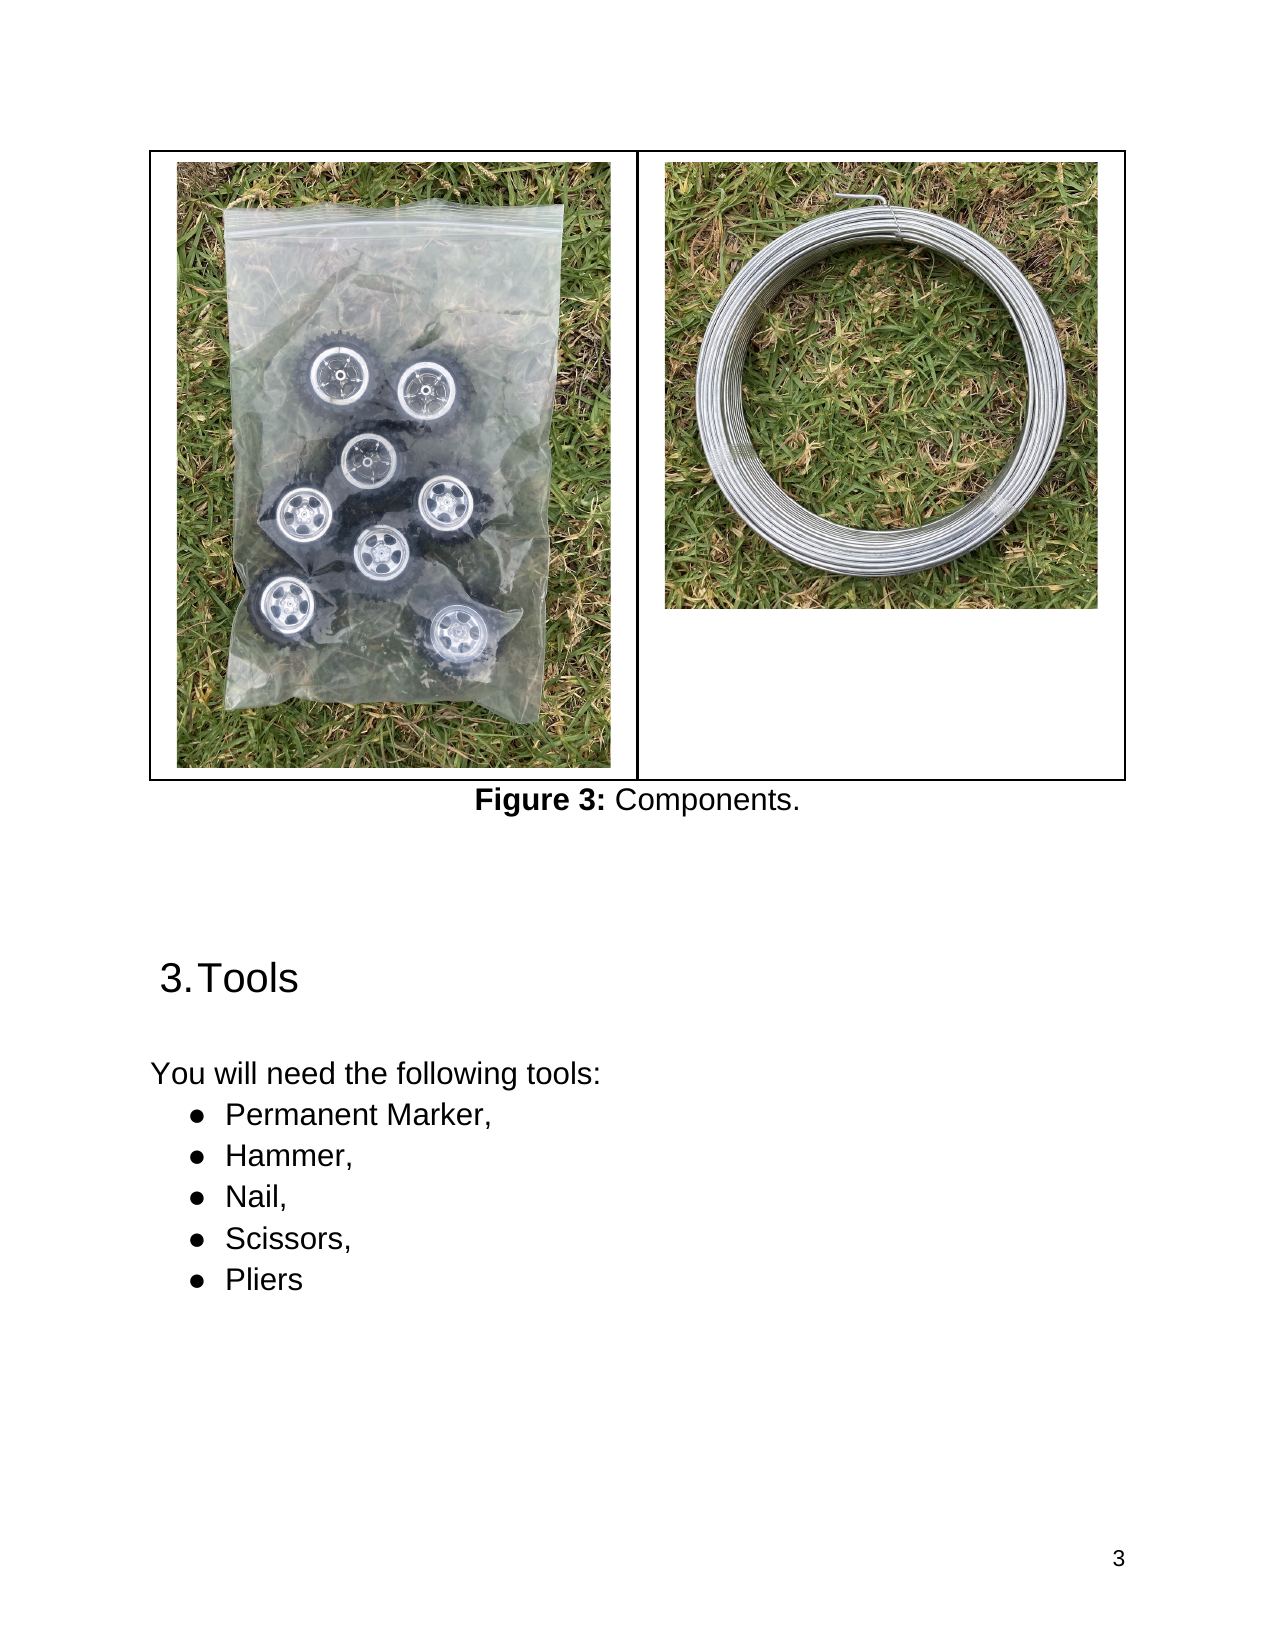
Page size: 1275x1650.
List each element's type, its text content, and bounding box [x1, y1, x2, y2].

subtitle Tools [159, 953, 1125, 1001]
list Nail, [187, 1178, 1125, 1214]
list Pliers [187, 1261, 1125, 1297]
list Hammer, [187, 1137, 1125, 1173]
picture [176, 162, 611, 768]
list Permanent Marker, [187, 1096, 1125, 1132]
table_header [639, 152, 1124, 778]
picture [664, 162, 1098, 609]
text You will need the following tools: [150, 1055, 1125, 1091]
text Figure 3: Components. [150, 781, 1125, 816]
table_header [151, 152, 636, 778]
list Scissors, [187, 1220, 1125, 1256]
